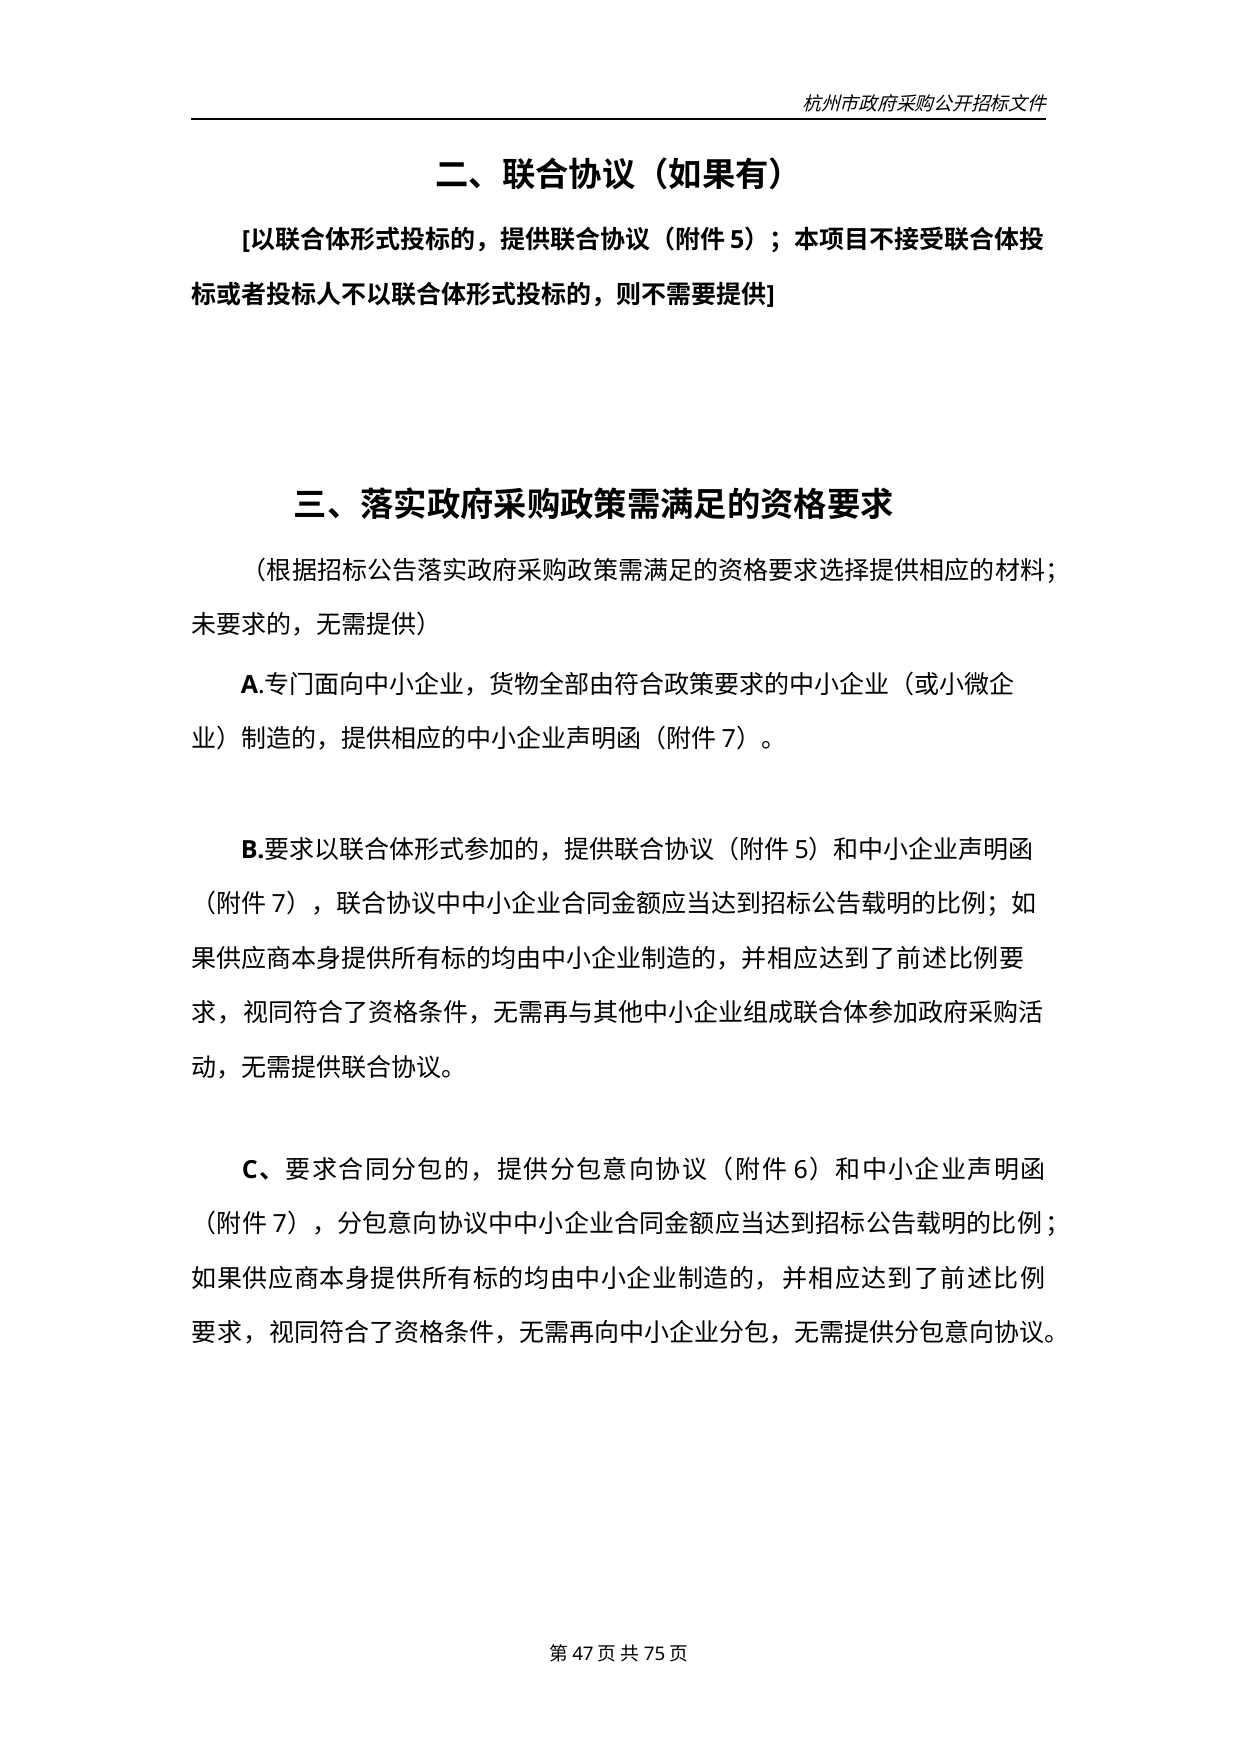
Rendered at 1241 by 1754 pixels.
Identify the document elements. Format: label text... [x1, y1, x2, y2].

text A.专门面向中小企业，货物全部由符合政策要求的中小企业（或小微企业）制造的，提供相应的中小企业声明函（附件7）。 [191, 664, 1046, 755]
text 二、联合协议（如果有） [191, 148, 1046, 196]
text [以联合体形式投标的，提供联合协议（附件5）；本项目不接受联合体投标或者投标人不以联合体形式投标的，则不需要提供] [191, 220, 1046, 311]
text B.要求以联合体形式参加的，提供联合协议（附件5）和中小企业声明函（附件7），联合协议中中小企业合同金额应当达到招标公告载明的比例；如果供应商本身提供所有标的均由中小企业制造的，并相应达到了前述比例要求，视同符合了资格条件，无需再与其他中小企业组成联合体参加政府采购活动，无需提供联合协议。 [191, 829, 1046, 1083]
text 三、落实政府采购政策需满足的资格要求 [191, 478, 996, 526]
text C、要求合同分包的，提供分包意向协议（附件6）和中小企业声明函（附件7），分包意向协议中中小企业合同金额应当达到招标公告载明的比例；如果供应商本身提供所有标的均由中小企业制造的，并相应达到了前述比例要求，视同符合了资格条件，无需再向中小企业分包，无需提供分包意向协议。 [191, 1149, 1046, 1349]
text （根据招标公告落实政府采购政策需满足的资格要求选择提供相应的材料；未要求的，无需提供） [191, 551, 1046, 641]
